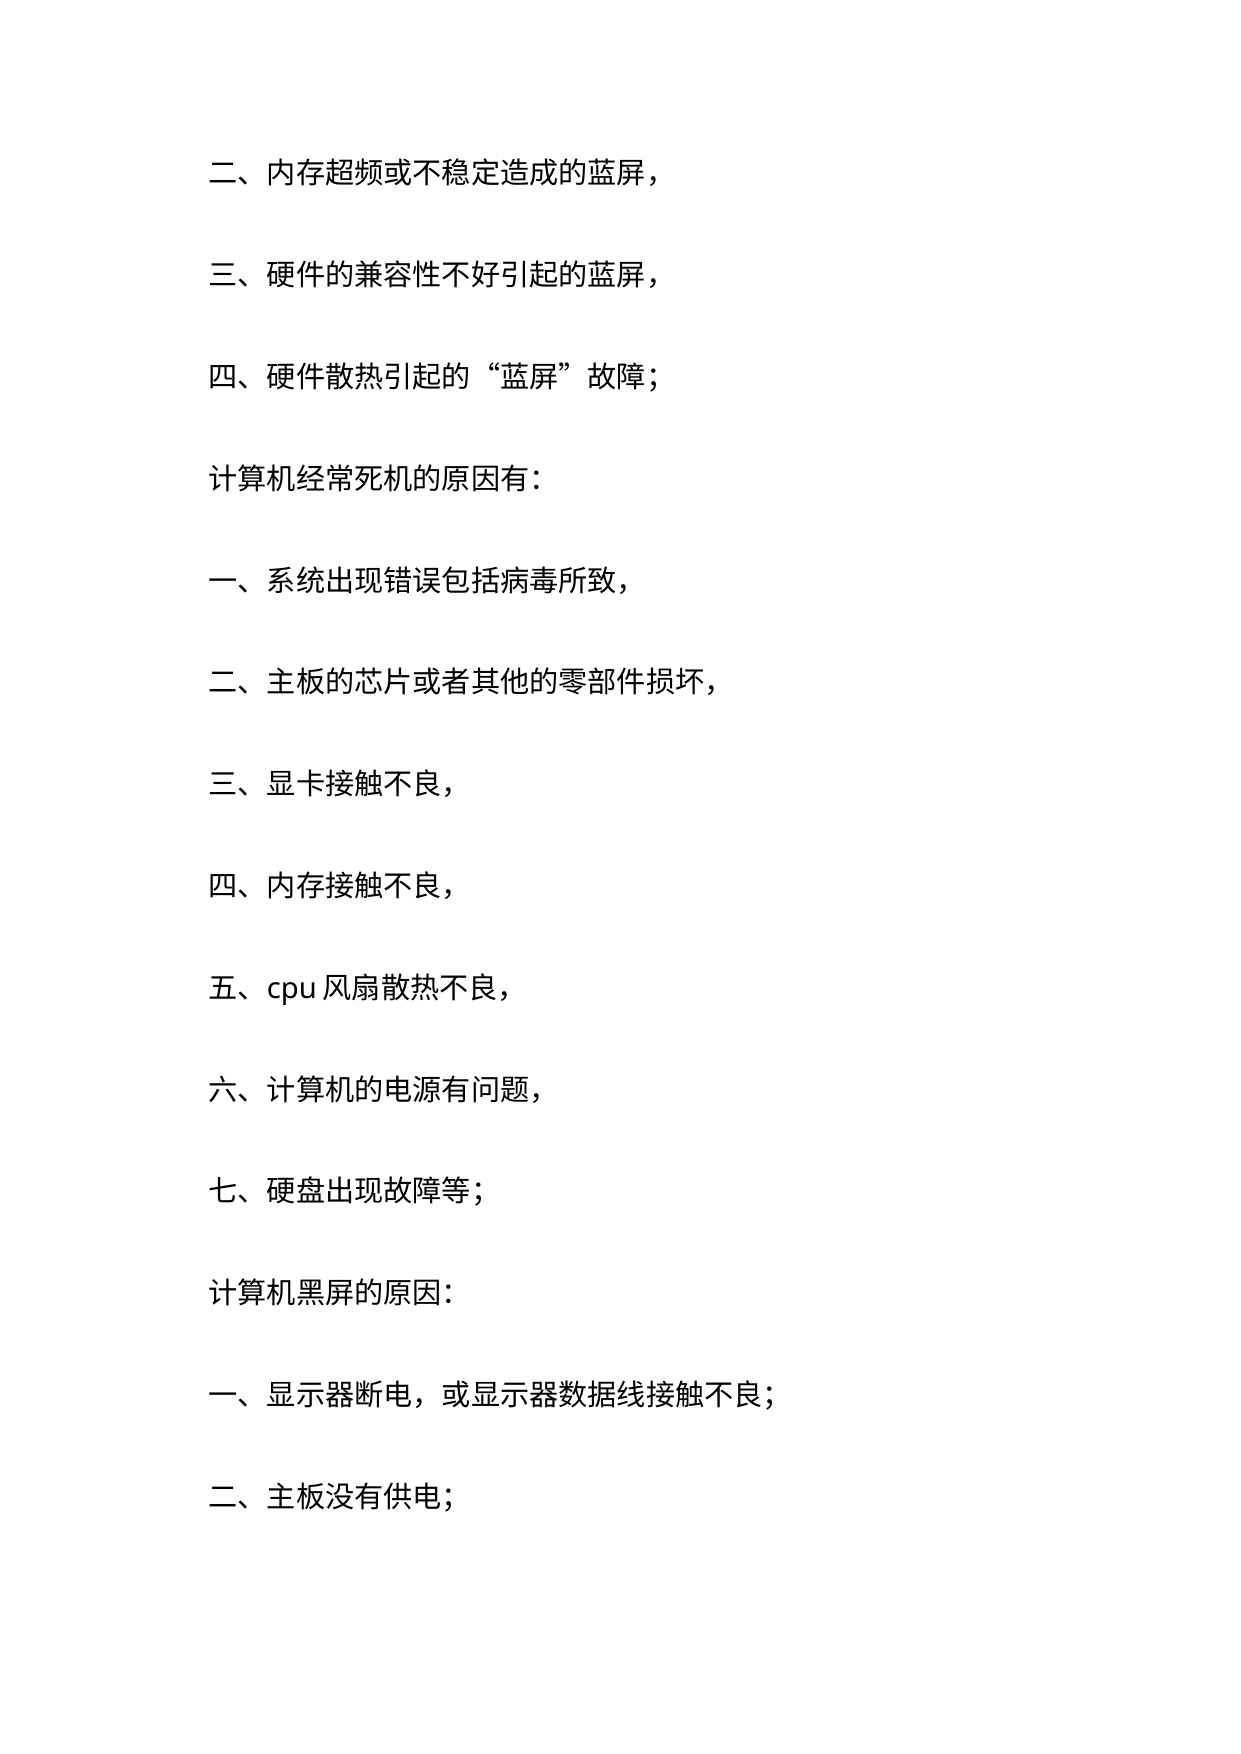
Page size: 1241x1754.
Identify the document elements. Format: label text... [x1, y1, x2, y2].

text 三、硬件的兼容性不好引起的蓝屏， [150, 252, 1090, 294]
text 七、硬盘出现故障等； [150, 1168, 1090, 1210]
text 二、主板没有供电； [150, 1473, 1090, 1516]
text 二、主板的芯片或者其他的零部件损坏， [150, 659, 1090, 701]
text 四、硬件散热引起的“蓝屏”故障； [150, 353, 1090, 396]
text 一、显示器断电，或显示器数据线接触不良； [150, 1371, 1090, 1414]
text 三、显卡接触不良， [150, 761, 1090, 803]
text 计算机黑屏的原因： [150, 1270, 1090, 1312]
text 六、计算机的电源有问题， [150, 1066, 1090, 1108]
text 一、系统出现错误包括病毒所致， [150, 557, 1090, 599]
text 计算机经常死机的原因有： [150, 455, 1090, 498]
text 四、内存接触不良， [150, 862, 1090, 905]
text 二、内存超频或不稳定造成的蓝屏， [150, 150, 1090, 192]
text 五、cpu风扇散热不良， [150, 964, 1090, 1007]
